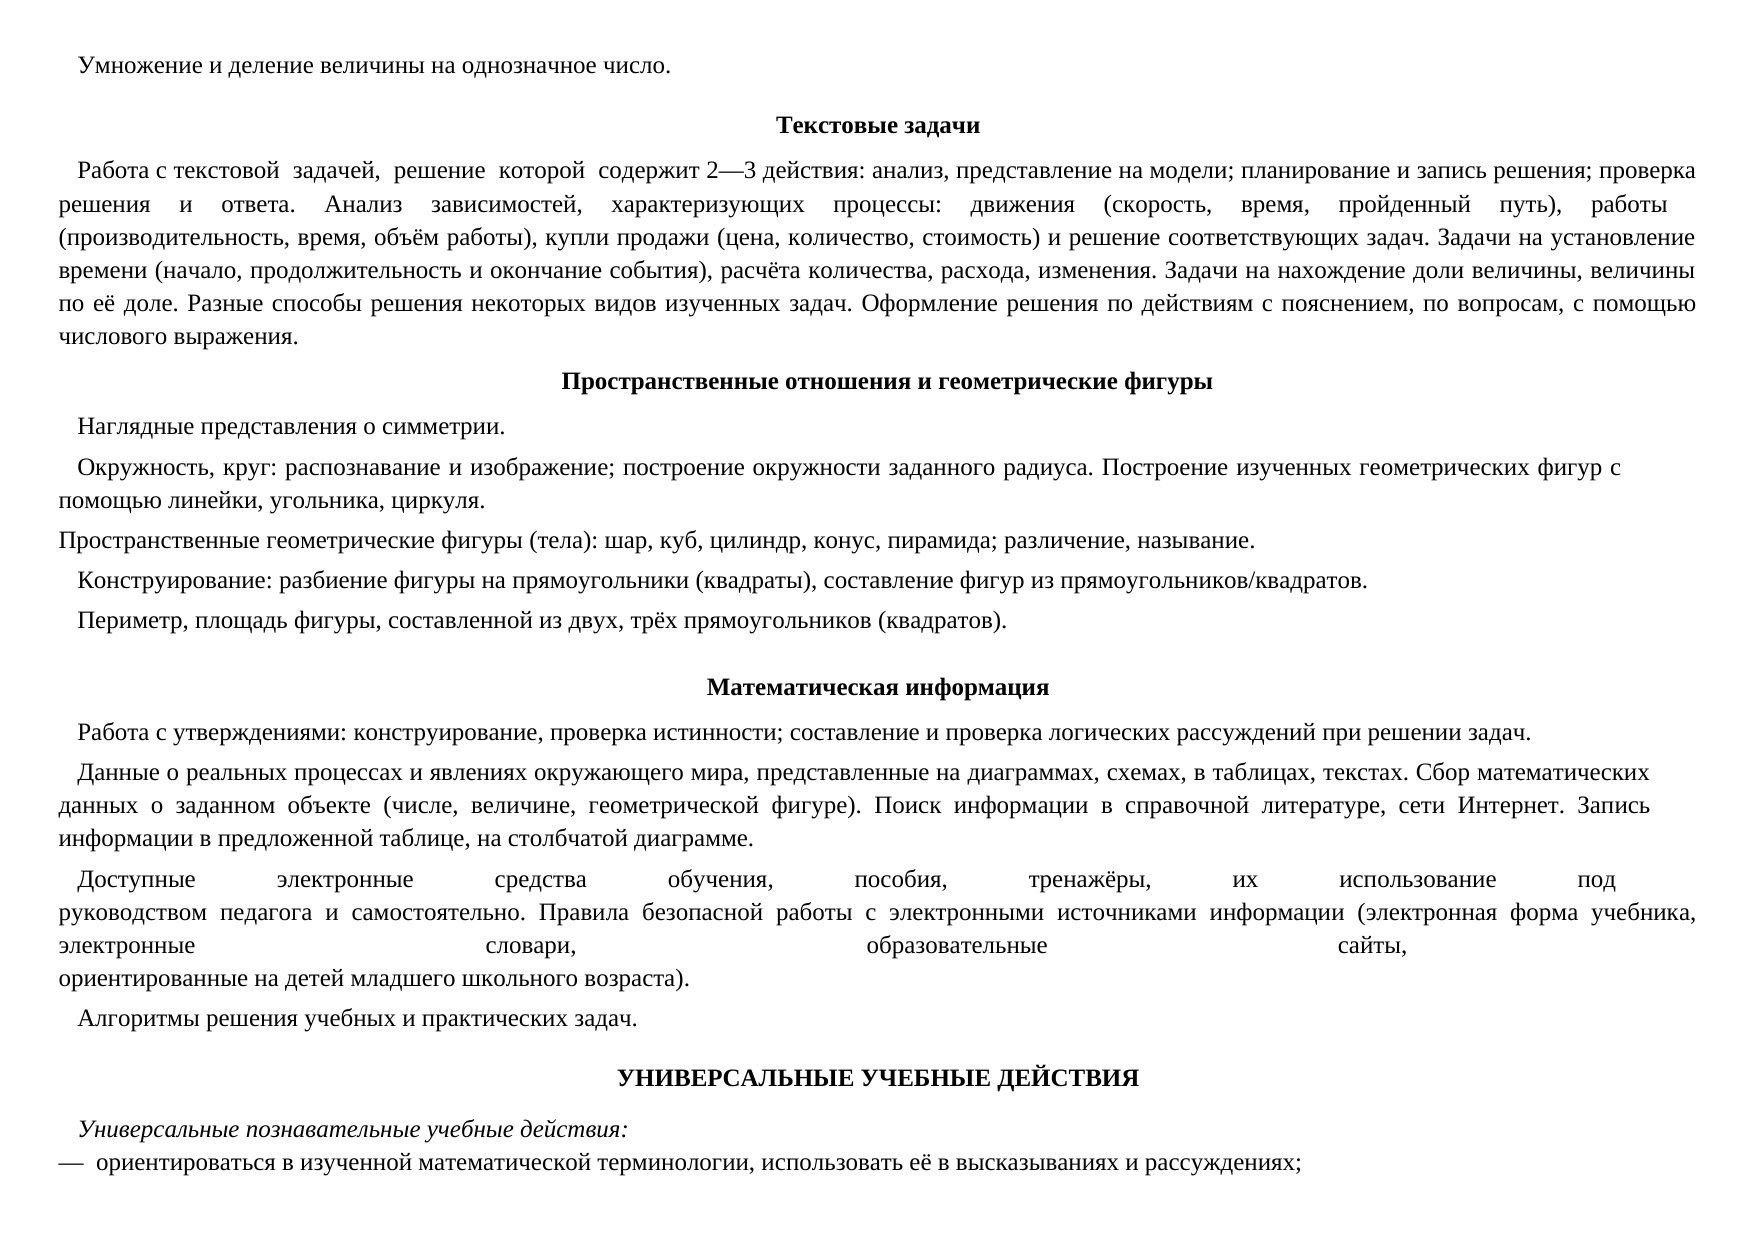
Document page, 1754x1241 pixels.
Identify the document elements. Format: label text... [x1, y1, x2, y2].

text Текстовые задачи [58, 110, 1698, 139]
text Конструирование: разбиение фигуры на прямоугольники (квадраты), составление фигур из прямоугольников/квадратов. [58, 565, 1593, 594]
text Работа с текстовой задачей, решение которой содержит 2—3 действия: анализ, представление на модели; планирование и запись решения; проверка решения и ответа. Анализ зависимостей, характеризующих процессы: движения (скорость, время, пройденный путь), работы (производительность, время, объём работы), купли продажи (цена, количество, стоимость) и решение соответствующих задач. Задачи на установление времени (начало, продолжительность и окончание события), расчёта количества, расхода, изменения. Задачи на нахождение доли величины, величины по её доле. Разные способы решения некоторых видов изученных задач. Оформление решения по действиям с пояснением, по вопросам, с помощью числового выражения. [58, 156, 1698, 349]
text Универсальные познавательные учебные действия: [77, 1114, 1698, 1143]
text УНИВЕРСАЛЬНЫЕ УЧЕБНЫЕ ДЕЙСТВИЯ [58, 1063, 1698, 1092]
text Наглядные представления о симметрии. [77, 411, 1698, 440]
text Доступные электронные средства обучения, пособия, тренажёры, их использование под руководством педагога и самостоятельно. Правила безопасной работы с электронными источниками информации (электронная форма учебника, электронные словари, образовательные сайты, ориентированные на детей младшего школьного возраста). [58, 864, 1698, 991]
text Умножение и деление величины на однозначное число. [77, 50, 1698, 79]
text Окружность, круг: распознавание и изображение; построение окружности заданного радиуса. Построение изученных геометрических фигур с помощью линейки, угольника, циркуля. [58, 452, 1623, 513]
text Алгоритмы решения учебных и практических задач. [77, 1003, 1698, 1032]
text Работа с утверждениями: конструирование, проверка истинности; составление и проверка логических рассуждений при решении задач. [58, 717, 1608, 746]
text Математическая информация [58, 672, 1698, 700]
text Периметр, площадь фигуры, составленной из двух, трёх прямоугольников (квадратов). [77, 606, 1698, 634]
text Данные о реальных процессах и явлениях окружающего мира, представленные на диаграммах, схемах, в таблицах, текстах. Сбор математических данных о заданном объекте (числе, величине, геометрической фигуре). Поиск информации в справочной литературе, сети Интернет. Запись информации в предложенной таблице, на столбчатой диаграмме. [58, 757, 1653, 852]
text Пространственные отношения и геометрические фигуры [58, 366, 1698, 395]
text Пространственные геометрические фигуры (тела): шар, куб, цилиндр, конус, пирамида; различение, называние. [58, 525, 1683, 554]
text — ориентироваться в изученной математической терминологии, использовать её в высказываниях и рассуждениях; [58, 1147, 1548, 1176]
